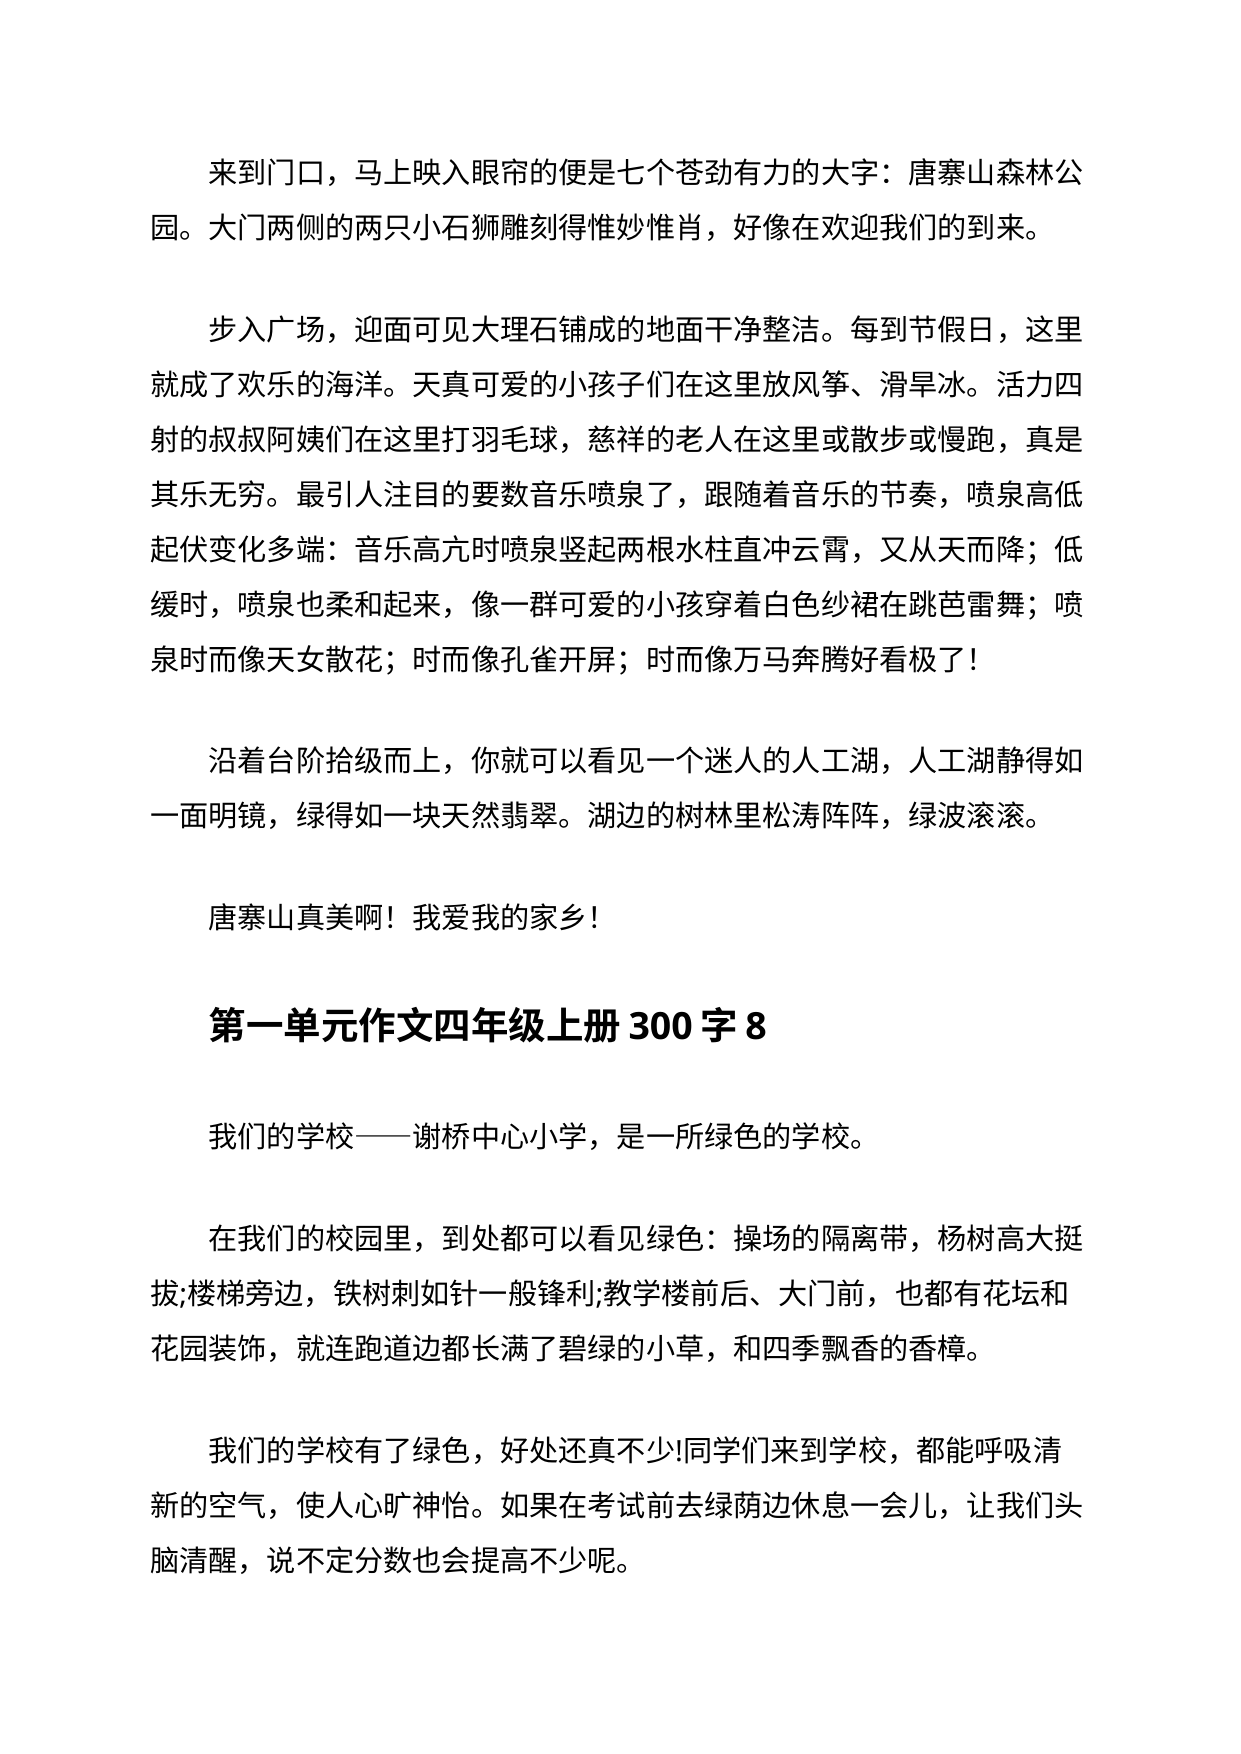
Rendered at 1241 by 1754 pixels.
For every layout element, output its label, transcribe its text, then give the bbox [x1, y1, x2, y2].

text 唐寨山真美啊！我爱我的家乡！ [150, 894, 1090, 937]
text 我们的学校——谢桥中心小学，是一所绿色的学校。 [150, 1114, 1090, 1156]
text 来到门口，马上映入眼帘的便是七个苍劲有力的大字：唐寨山森林公园。大门两侧的两只小石狮雕刻得惟妙惟肖，好像在欢迎我们的到来。 [150, 150, 1090, 247]
text 步入广场，迎面可见大理石铺成的地面干净整洁。每到节假日，这里就成了欢乐的海洋。天真可爱的小孩子们在这里放风筝、滑旱冰。活力四射的叔叔阿姨们在这里打羽毛球，慈祥的老人在这里或散步或慢跑，真是其乐无穷。最引人注目的要数音乐喷泉了，跟随着音乐的节奏，喷泉高低起伏变化多端：音乐高亢时喷泉竖起两根水柱直冲云霄，又从天而降；低缓时，喷泉也柔和起来，像一群可爱的小孩穿着白色纱裙在跳芭雷舞；喷泉时而像天女散花；时而像孔雀开屏；时而像万马奔腾好看极了！ [150, 307, 1090, 678]
text 我们的学校有了绿色，好处还真不少!同学们来到学校，都能呼吸清新的空气，使人心旷神怡。如果在考试前去绿荫边休息一会儿，让我们头脑清醒，说不定分数也会提高不少呢。 [150, 1427, 1090, 1579]
text 在我们的校园里，到处都可以看见绿色：操场的隔离带，杨树高大挺拔;楼梯旁边，铁树刺如针一般锋利;教学楼前后、大门前，也都有花坛和花园装饰，就连跑道边都长满了碧绿的小草，和四季飘香的香樟。 [150, 1216, 1090, 1368]
text 第一单元作文四年级上册300字8 [150, 996, 1090, 1051]
text 沿着台阶拾级而上，你就可以看见一个迷人的人工湖，人工湖静得如一面明镜，绿得如一块天然翡翠。湖边的树林里松涛阵阵，绿波滚滚。 [150, 738, 1090, 835]
